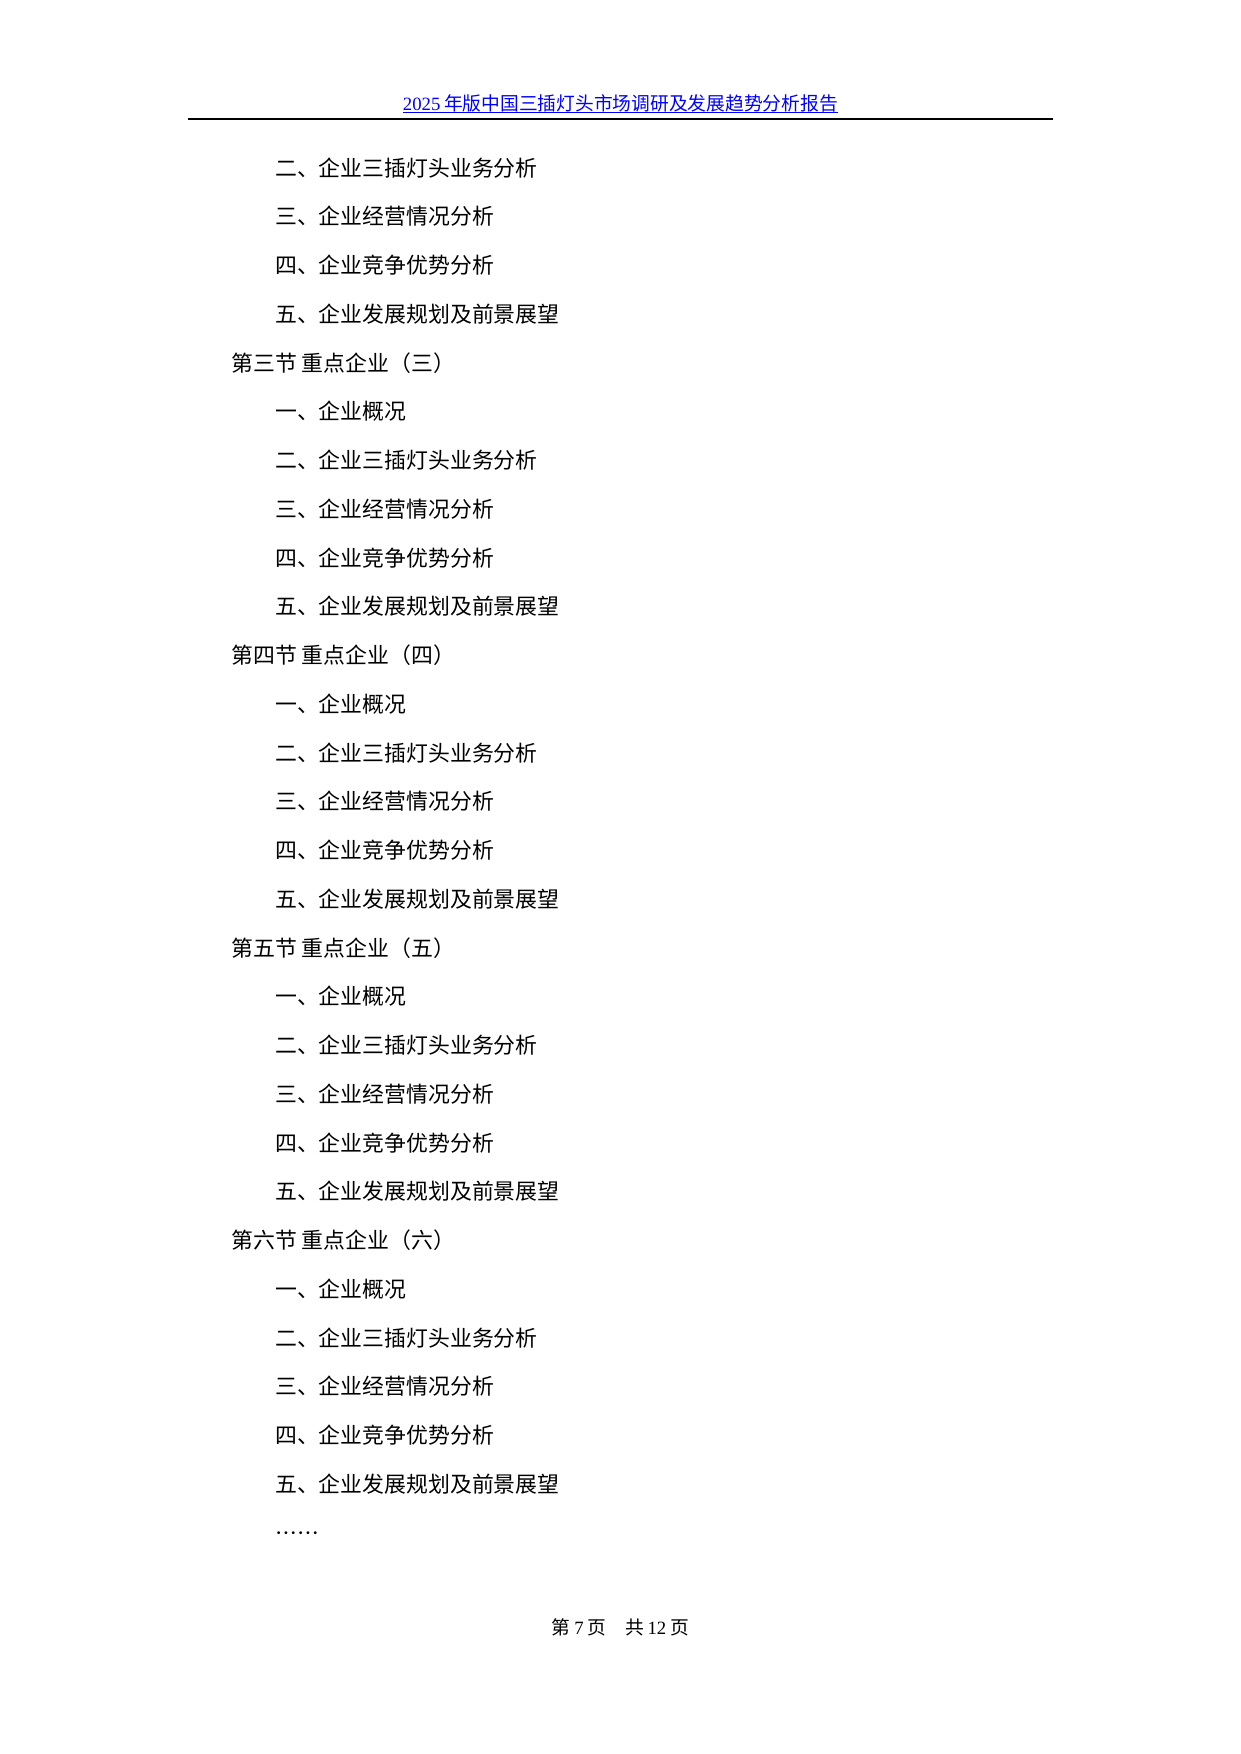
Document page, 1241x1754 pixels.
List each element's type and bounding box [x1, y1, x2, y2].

text [187, 150, 1053, 1548]
